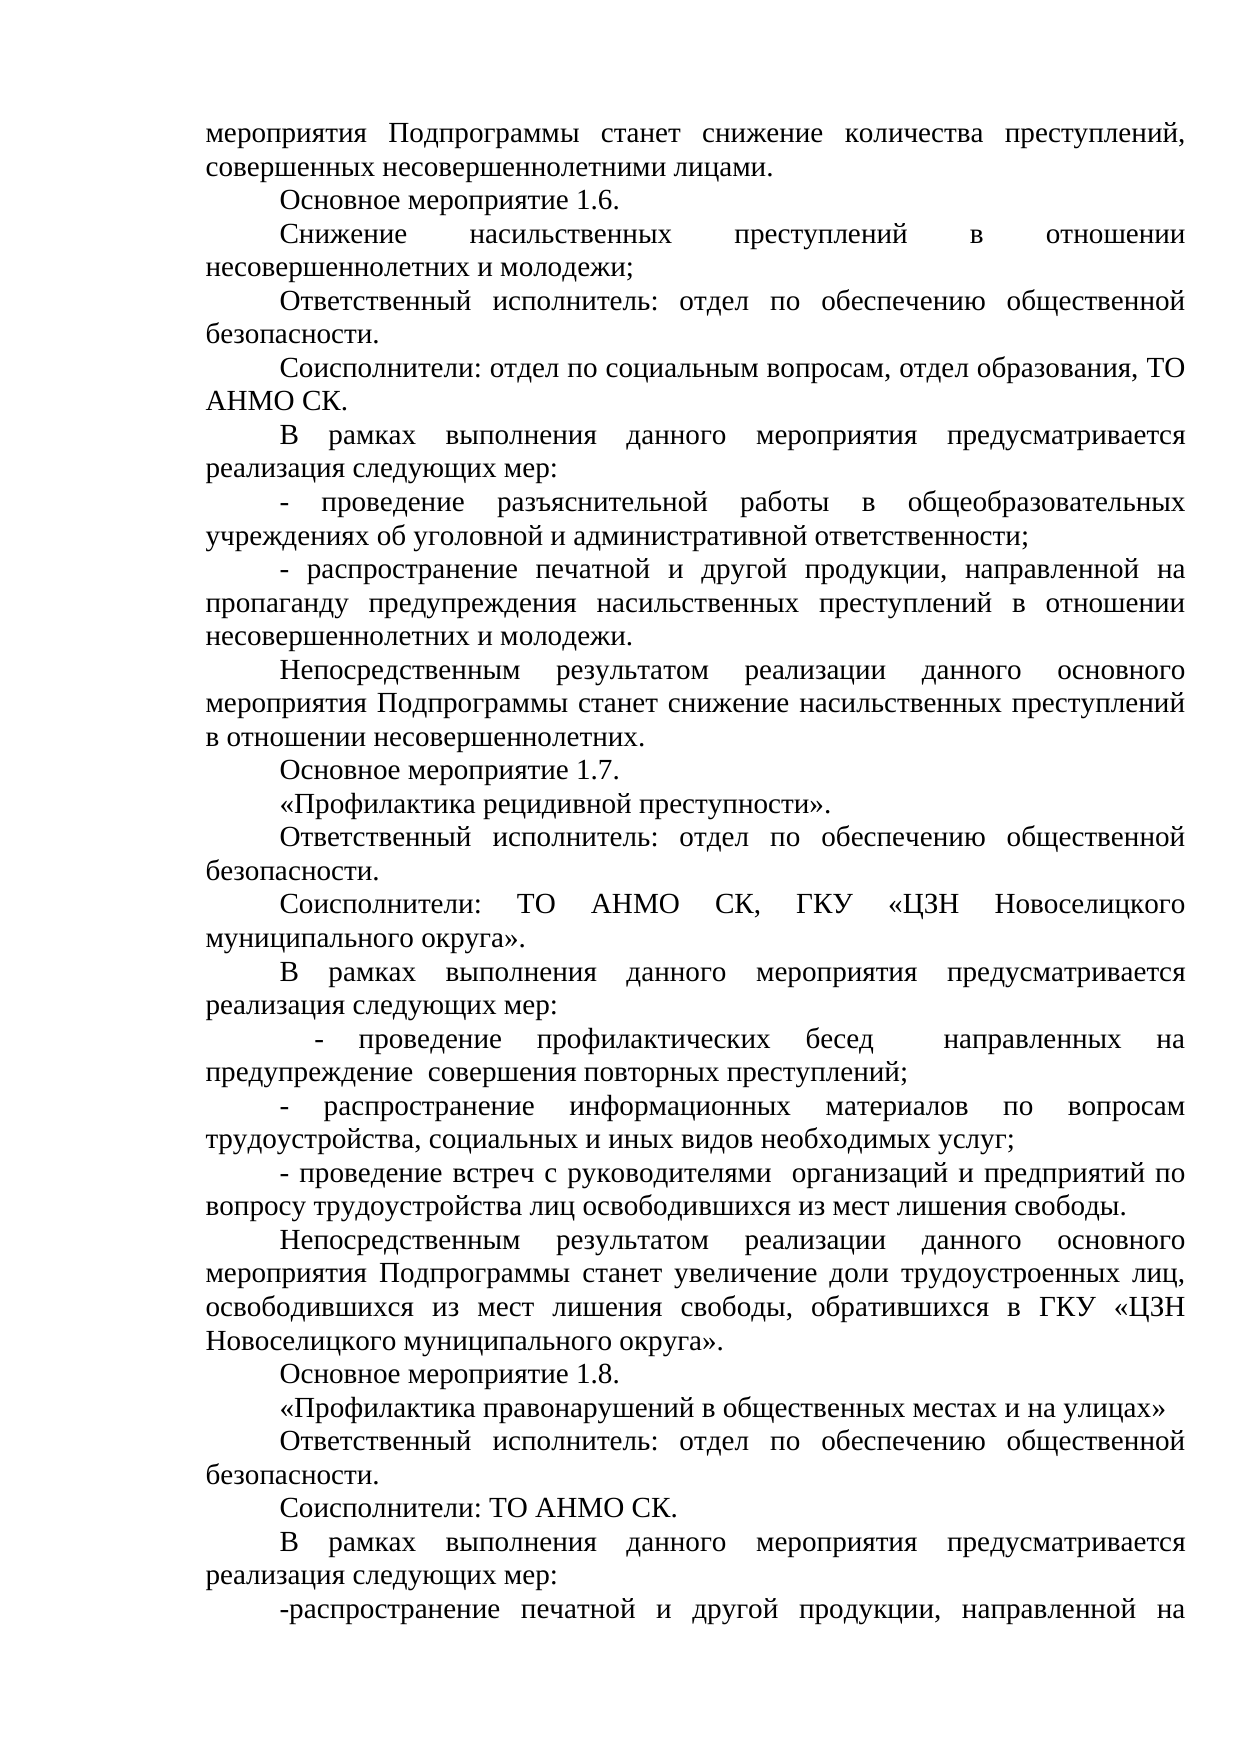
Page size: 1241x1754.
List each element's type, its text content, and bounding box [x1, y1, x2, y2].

text Снижение насильственных преступлений в отношении несовершеннолетних и молодежи; [205, 216, 1186, 283]
text В рамках выполнения данного мероприятия предусматривается реализация следующих мер: [205, 954, 1186, 1021]
text Непосредственным результатом реализации данного основного мероприятия Подпрограммы станет снижение насильственных преступлений в отношении несовершеннолетних. [205, 652, 1186, 752]
text В рамках выполнения данного мероприятия предусматривается реализация следующих мер: [205, 1524, 1186, 1591]
text Основное мероприятие 1.7. [205, 752, 1186, 786]
text - проведение встреч с руководителями организаций и предприятий по вопросу трудоустройства лиц освободившихся из мест лишения свободы. [205, 1155, 1186, 1222]
text Соисполнители: ТО АНМО СК. [205, 1490, 1186, 1524]
text Ответственный исполнитель: отдел по обеспечению общественной безопасности. [205, 283, 1186, 350]
text «Профилактика правонарушений в общественных местах и на улицах» [205, 1390, 1186, 1423]
text Соисполнители: ТО АНМО СК, ГКУ «ЦЗН Новоселицкого муниципального округа». [205, 887, 1186, 954]
text Основное мероприятие 1.8. [205, 1356, 1186, 1390]
text Основное мероприятие 1.6. [205, 182, 1186, 216]
text - проведение профилактических бесед направленных на предупреждение совершения повторных преступлений; [205, 1021, 1186, 1088]
text - проведение разъяснительной работы в общеобразовательных учреждениях об уголовной и административной ответственности; [205, 484, 1186, 551]
text Ответственный исполнитель: отдел по обеспечению общественной безопасности. [205, 819, 1186, 887]
text - распространение печатной и другой продукции, направленной на пропаганду предупреждения насильственных преступлений в отношении несовершеннолетних и молодежи. [205, 551, 1186, 652]
text - распространение информационных материалов по вопросам трудоустройства, социальных и иных видов необходимых услуг; [205, 1088, 1186, 1155]
text «Профилактика рецидивной преступности». [205, 786, 1186, 819]
text Ответственный исполнитель: отдел по обеспечению общественной безопасности. [205, 1423, 1186, 1490]
text Соисполнители: отдел по социальным вопросам, отдел образования, ТО АНМО СК. [205, 350, 1186, 417]
text В рамках выполнения данного мероприятия предусматривается реализация следующих мер: [205, 417, 1186, 484]
text Непосредственным результатом реализации данного основного мероприятия Подпрограммы станет увеличение доли трудоустроенных лиц, освободившихся из мест лишения свободы, обратившихся в ГКУ «ЦЗН Новоселицкого муниципального округа». [205, 1222, 1186, 1356]
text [205, 1591, 1186, 1624]
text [205, 115, 1186, 182]
